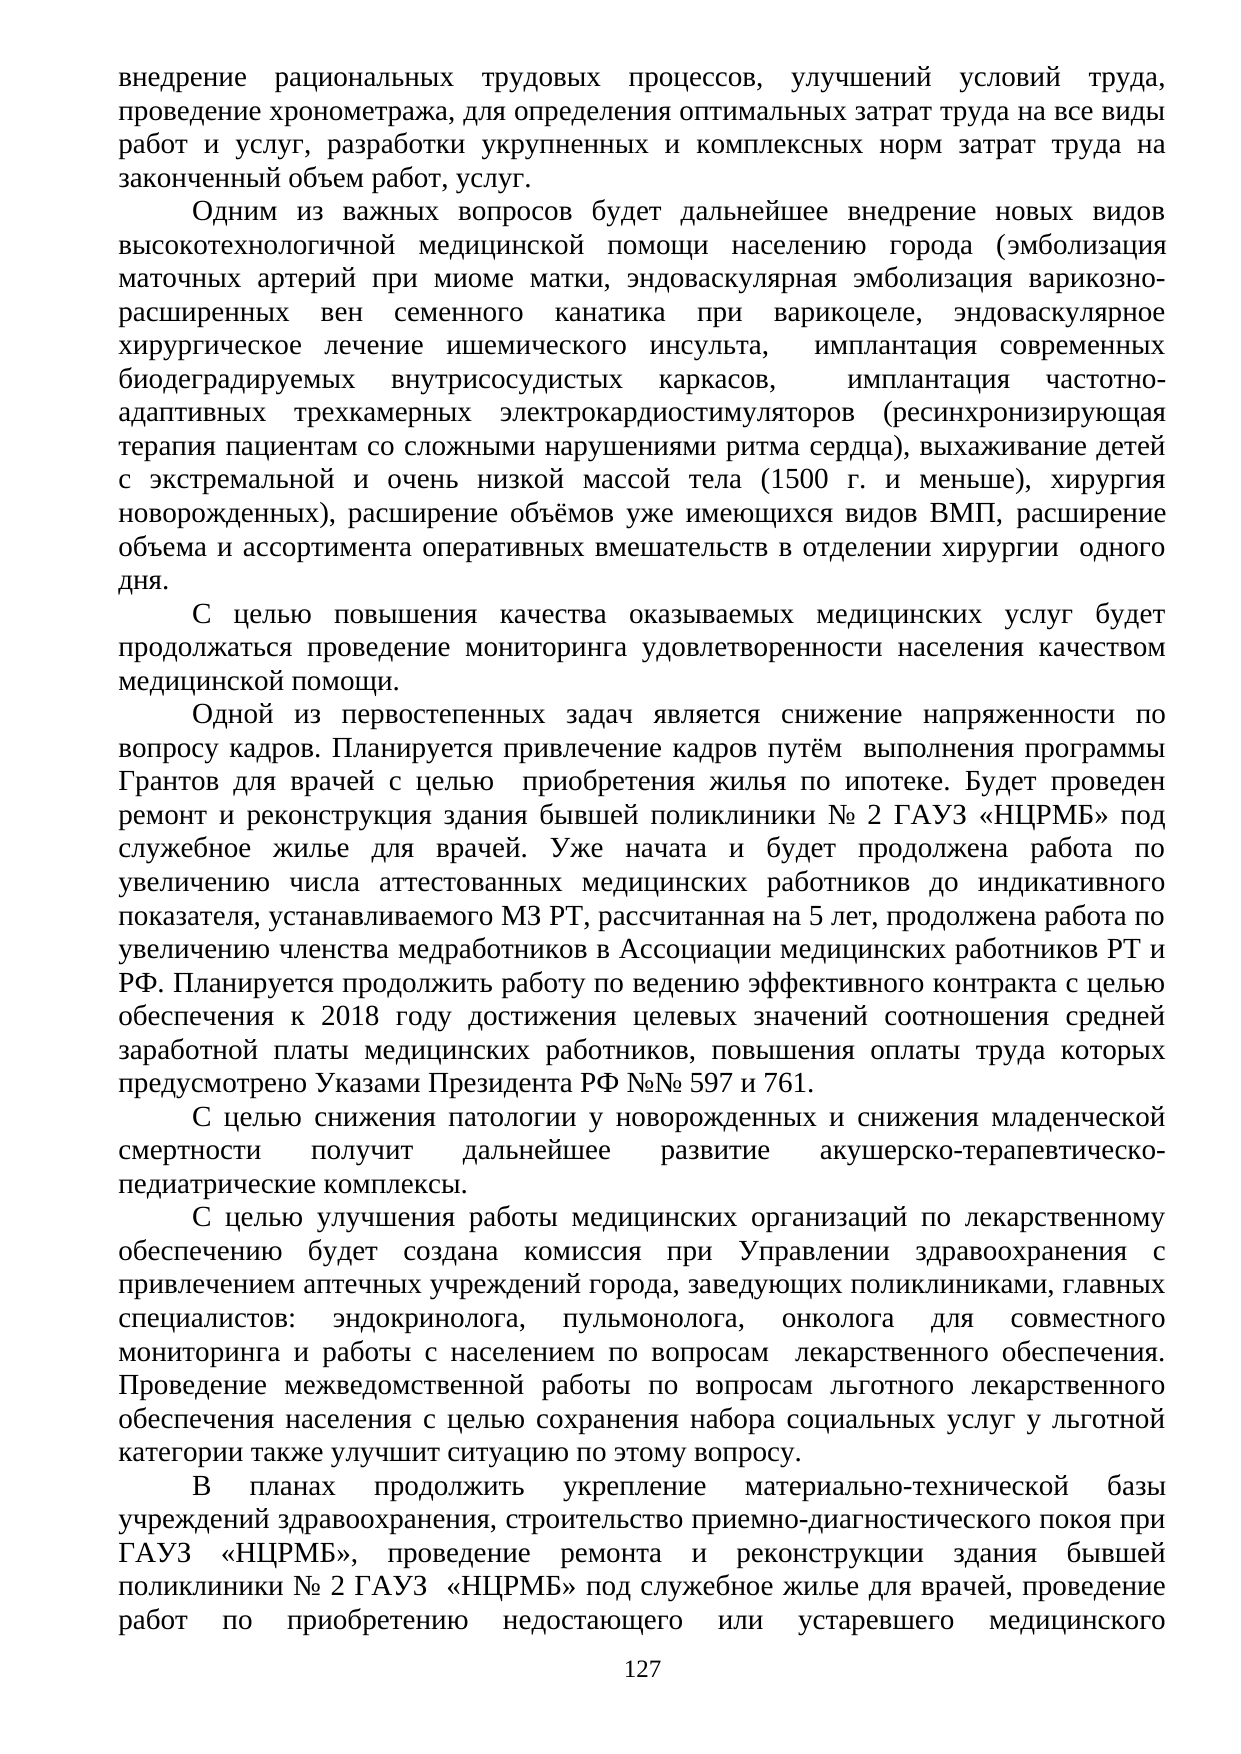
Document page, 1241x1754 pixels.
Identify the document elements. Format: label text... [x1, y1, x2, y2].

text Одной из первостепенных задач является снижение напряженности по вопросу кадров. Планируется привлечение кадров путём выполнения программы Грантов для врачей с целью приобретения жилья по ипотеке. Будет проведен ремонт и реконструкция здания бывшей поликлиники № 2 ГАУЗ «НЦРМБ» под служебное жилье для врачей. Уже начата и будет продолжена работа по увеличению числа аттестованных медицинских работников до индикативного показателя, устанавливаемого МЗ РТ, рассчитанная на 5 лет, продолжена работа по увеличению членства медработников в Ассоциации медицинских работников РТ и РФ. Планируется продолжить работу по ведению эффективного контракта с целью обеспечения к 2018 году достижения целевых значений соотношения средней заработной платы медицинских работников, повышения оплаты труда которых предусмотрено Указами Президента РФ №№ 597 и 761. [118, 696, 1167, 1099]
text Одним из важных вопросов будет дальнейшее внедрение новых видов высокотехнологичной медицинской помощи населению города (эмболизация маточных артерий при миоме матки, эндоваскулярная эмболизация варикозно-расширенных вен семенного канатика при варикоцеле, эндоваскулярное хирургическое лечение ишемического инсульта, имплантация современных биодеградируемых внутрисосудистых каркасов, имплантация частотно-адаптивных трехкамерных электрокардиостимуляторов (ресинхронизирующая терапия пациентам со сложными нарушениями ритма сердца), выхаживание детей с экстремальной и очень низкой массой тела (1500 г. и меньше), хирургия новорожденных), расширение объёмов уже имеющихся видов ВМП, расширение объема и ассортимента оперативных вмешательств в отделении хирургии одного дня. [118, 193, 1167, 596]
text С целью снижения патологии у новорожденных и снижения младенческой смертности получит дальнейшее развитие акушерско-терапевтическо-педиатрические комплексы. [118, 1099, 1167, 1199]
text С целью повышения качества оказываемых медицинских услуг будет продолжаться проведение мониторинга удовлетворенности населения качеством медицинской помощи. [118, 596, 1167, 696]
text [118, 59, 1167, 193]
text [118, 1468, 1167, 1636]
text С целью улучшения работы медицинских организаций по лекарственному обеспечению будет создана комиссия при Управлении здравоохранения с привлечением аптечных учреждений города, заведующих поликлиниками, главных специалистов: эндокринолога, пульмонолога, онколога для совместного мониторинга и работы с населением по вопросам лекарственного обеспечения. Проведение межведомственной работы по вопросам льготного лекарственного обеспечения населения с целью сохранения набора социальных услуг у льготной категории также улучшит ситуацию по этому вопросу. [118, 1199, 1167, 1468]
